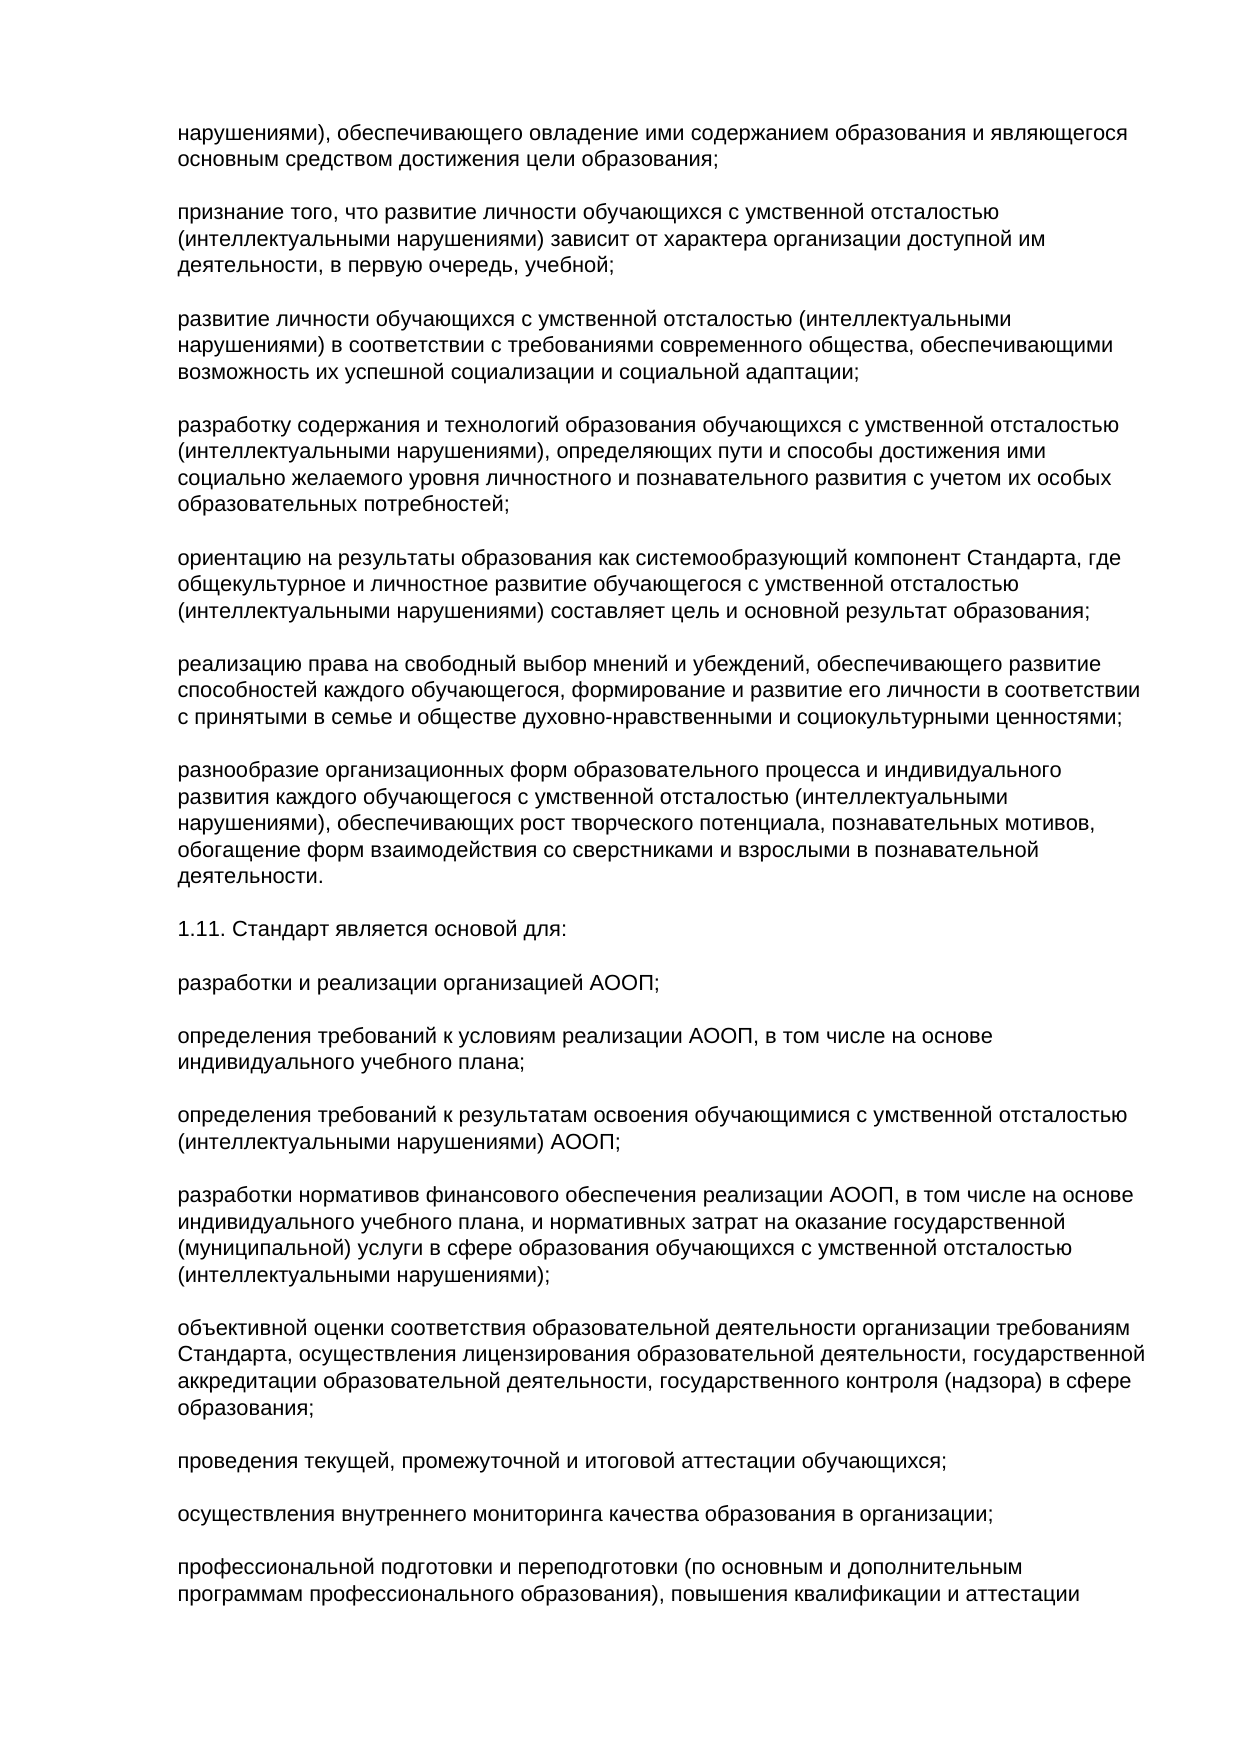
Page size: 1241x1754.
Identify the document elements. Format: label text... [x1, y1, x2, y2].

text разработки и реализации организацией АООП; [177, 968, 1152, 995]
text объективной оценки соответствия образовательной деятельности организации требованиям Стандарта, осуществления лицензирования образовательной деятельности, государственной аккредитации образовательной деятельности, государственного контроля (надзора) в сфере образования; [177, 1313, 1152, 1420]
text признание того, что развитие личности обучающихся с умственной отсталостью (интеллектуальными нарушениями) зависит от характера организации доступной им деятельности, в первую очередь, учебной; [177, 198, 1152, 277]
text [177, 118, 1152, 171]
text ориентацию на результаты образования как системообразующий компонент Стандарта, где общекультурное и личностное развитие обучающегося с умственной отсталостью (интеллектуальными нарушениями) составляет цель и основной результат образования; [177, 543, 1152, 623]
text 1.11. Стандарт является основой для: [177, 915, 1152, 942]
text разработки нормативов финансового обеспечения реализации АООП, в том числе на основе индивидуального учебного плана, и нормативных затрат на оказание государственной (муниципальной) услуги в сфере образования обучающихся с умственной отсталостью (интеллектуальными нарушениями); [177, 1181, 1152, 1287]
text определения требований к результатам освоения обучающимися с умственной отсталостью (интеллектуальными нарушениями) АООП; [177, 1101, 1152, 1154]
text определения требований к условиям реализации АООП, в том числе на основе индивидуального учебного плана; [177, 1021, 1152, 1074]
text осуществления внутреннего мониторинга качества образования в организации; [177, 1499, 1152, 1526]
text развитие личности обучающихся с умственной отсталостью (интеллектуальными нарушениями) в соответствии с требованиями современного общества, обеспечивающими возможность их успешной социализации и социальной адаптации; [177, 304, 1152, 384]
text разработку содержания и технологий образования обучающихся с умственной отсталостью (интеллектуальными нарушениями), определяющих пути и способы достижения ими социально желаемого уровня личностного и познавательного развития с учетом их особых образовательных потребностей; [177, 410, 1152, 517]
text реализацию права на свободный выбор мнений и убеждений, обеспечивающего развитие способностей каждого обучающегося, формирование и развитие его личности в соответствии с принятыми в семье и обществе духовно-нравственными и социокультурными ценностями; [177, 649, 1152, 729]
text разнообразие организационных форм образовательного процесса и индивидуального развития каждого обучающегося с умственной отсталостью (интеллектуальными нарушениями), обеспечивающих рост творческого потенциала, познавательных мотивов, обогащение форм взаимодействия со сверстниками и взрослыми в познавательной деятельности. [177, 756, 1152, 888]
text проведения текущей, промежуточной и итоговой аттестации обучающихся; [177, 1446, 1152, 1473]
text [177, 1552, 1152, 1606]
